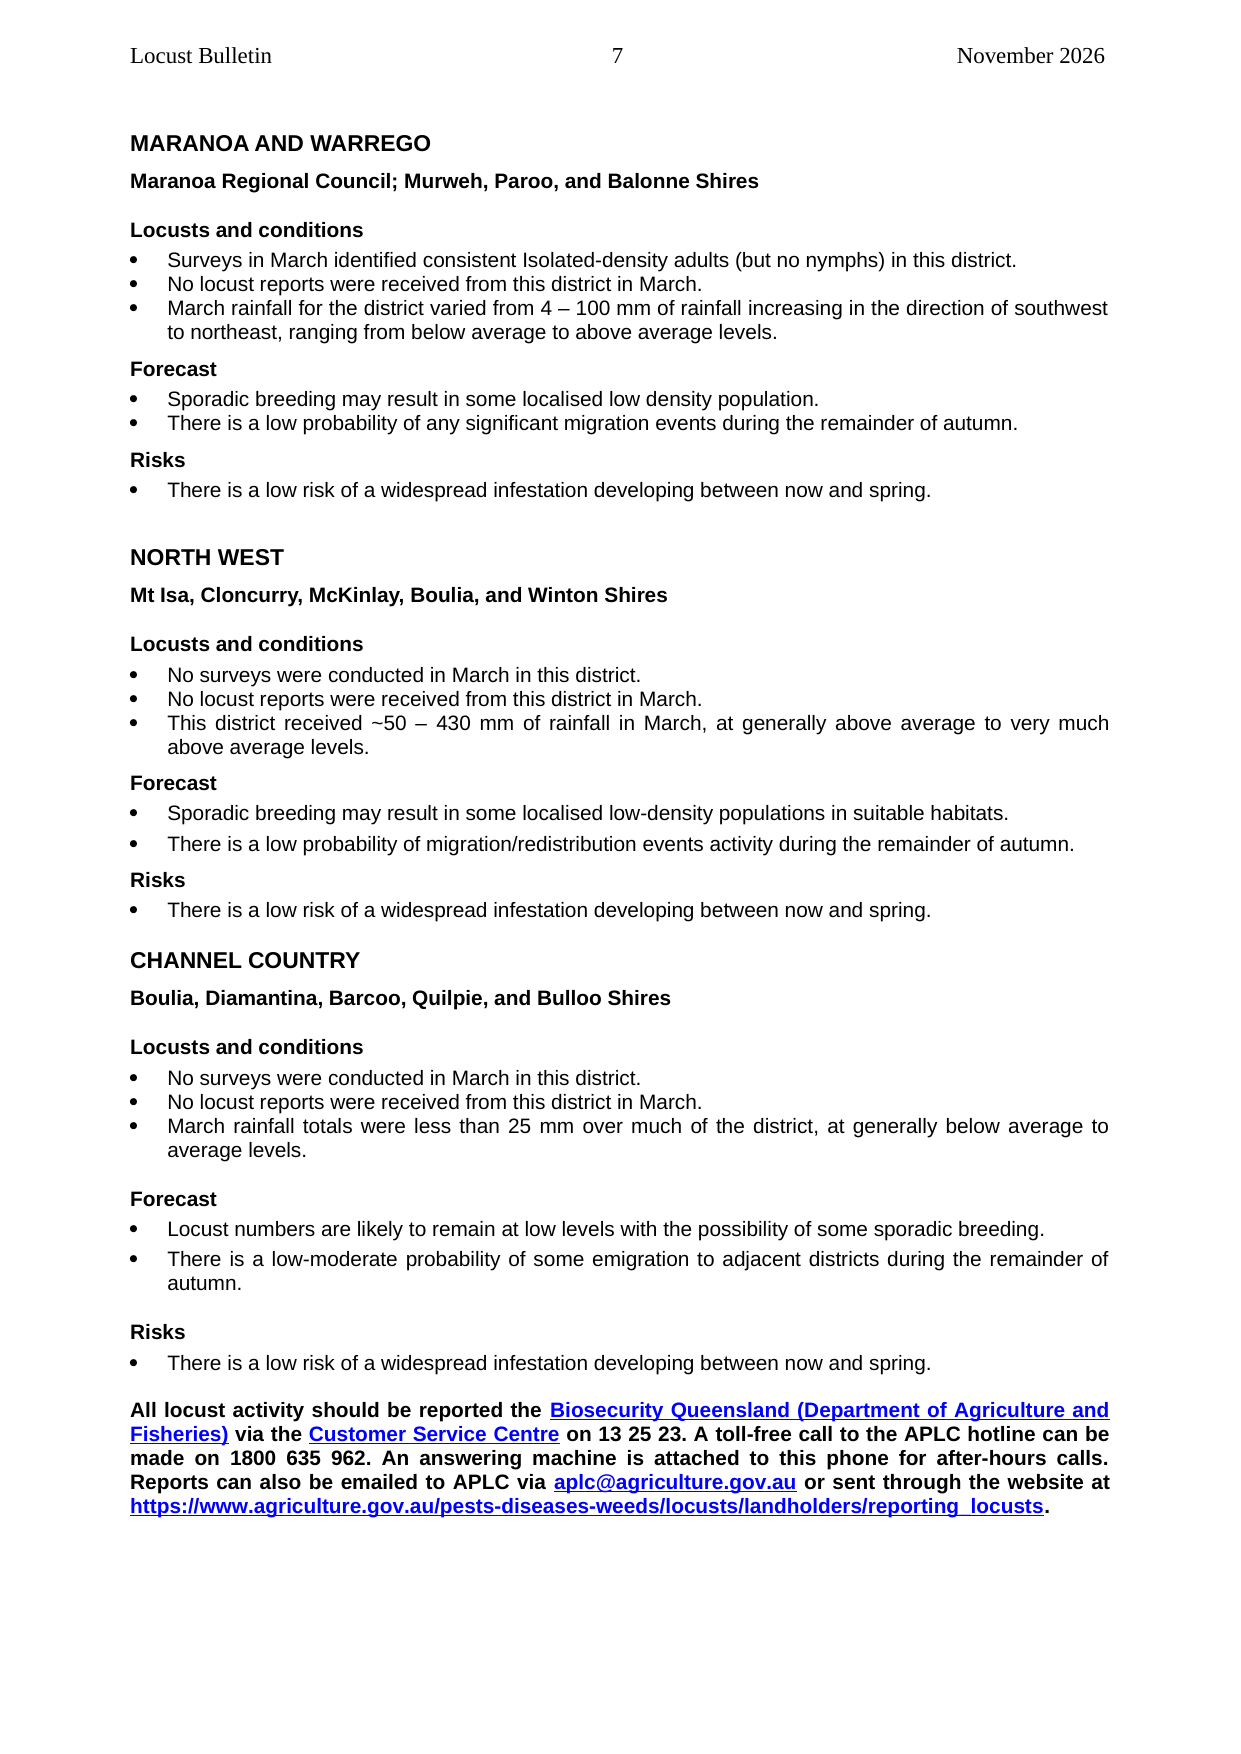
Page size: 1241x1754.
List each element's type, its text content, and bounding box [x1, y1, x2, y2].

list There is a low risk of a widespread infestation developing between now and spring. [130, 898, 1110, 922]
subtitle NORTH WEST [130, 544, 1110, 571]
subtitle Forecast [130, 771, 1110, 795]
subtitle Risks [130, 447, 1110, 471]
list There is a low probability of migration/redistribution events activity during the remainder of autumn. [130, 832, 1110, 856]
subtitle Risks [130, 1320, 1110, 1344]
list There is a low risk of a widespread infestation developing between now and spring. [130, 478, 1110, 502]
list Sporadic breeding may result in some localised low density population. [130, 387, 1110, 411]
subtitle Locusts and conditions [130, 218, 1110, 242]
list March rainfall for the district varied from 4 – 100 mm of rainfall increasing in the direction of southwest to northeast, ranging from below average to above average levels. [130, 296, 1110, 344]
subtitle Boulia, Diamantina, Barcoo, Quilpie, and Bulloo Shires [130, 986, 1110, 1010]
subtitle Forecast [130, 357, 1110, 381]
subtitle Maranoa Regional Council; Murweh, Paroo, and Balonne Shires [130, 169, 1110, 193]
list This district received ~50 – 430 mm of rainfall in March, at generally above average to very much above average levels. [130, 711, 1110, 758]
subtitle Locusts and conditions [130, 1035, 1110, 1059]
subtitle CHANNEL COUNTRY [130, 947, 1110, 974]
subtitle Locusts and conditions [130, 632, 1110, 656]
text All locust activity should be reported the Biosecurity Queensland (Department of Agriculture and Fisheries) via the Customer Service Centre on 13 25 23. A toll-free call to the APLC hotline can be made on 1800 635 962. An answering machine is attached to this phone for after-hours calls. Reports can also be emailed to APLC via aplc@agriculture.gov.au or sent through the website at https://www.agriculture.gov.au/pests-diseases-weeds/locusts/landholders/reporting_locusts. [130, 1398, 1110, 1518]
list There is a low probability of any significant migration events during the remainder of autumn. [130, 411, 1110, 435]
list There is a low-moderate probability of some emigration to adjacent districts during the remainder of autumn. [130, 1247, 1110, 1295]
subtitle Risks [130, 868, 1110, 892]
list Locust numbers are likely to remain at low levels with the possibility of some sporadic breeding. [130, 1217, 1110, 1241]
list No surveys were conducted in March in this district. [130, 1065, 1110, 1089]
list Surveys in March identified consistent Isolated-density adults (but no nymphs) in this district. [130, 248, 1110, 272]
subtitle Mt Isa, Cloncurry, McKinlay, Boulia, and Winton Shires [130, 583, 1110, 607]
list Sporadic breeding may result in some localised low-density populations in suitable habitats. [130, 801, 1110, 825]
subtitle Forecast [130, 1187, 1110, 1211]
list No locust reports were received from this district in March. [130, 1089, 1110, 1113]
list March rainfall totals were less than 25 mm over much of the district, at generally below average to average levels. [130, 1113, 1110, 1162]
list No locust reports were received from this district in March. [130, 272, 1110, 296]
list There is a low risk of a widespread infestation developing between now and spring. [130, 1350, 1110, 1374]
list No surveys were conducted in March in this district. [130, 662, 1110, 686]
subtitle MARANOA AND WARREGO [130, 130, 1110, 156]
list No locust reports were received from this district in March. [130, 686, 1110, 711]
